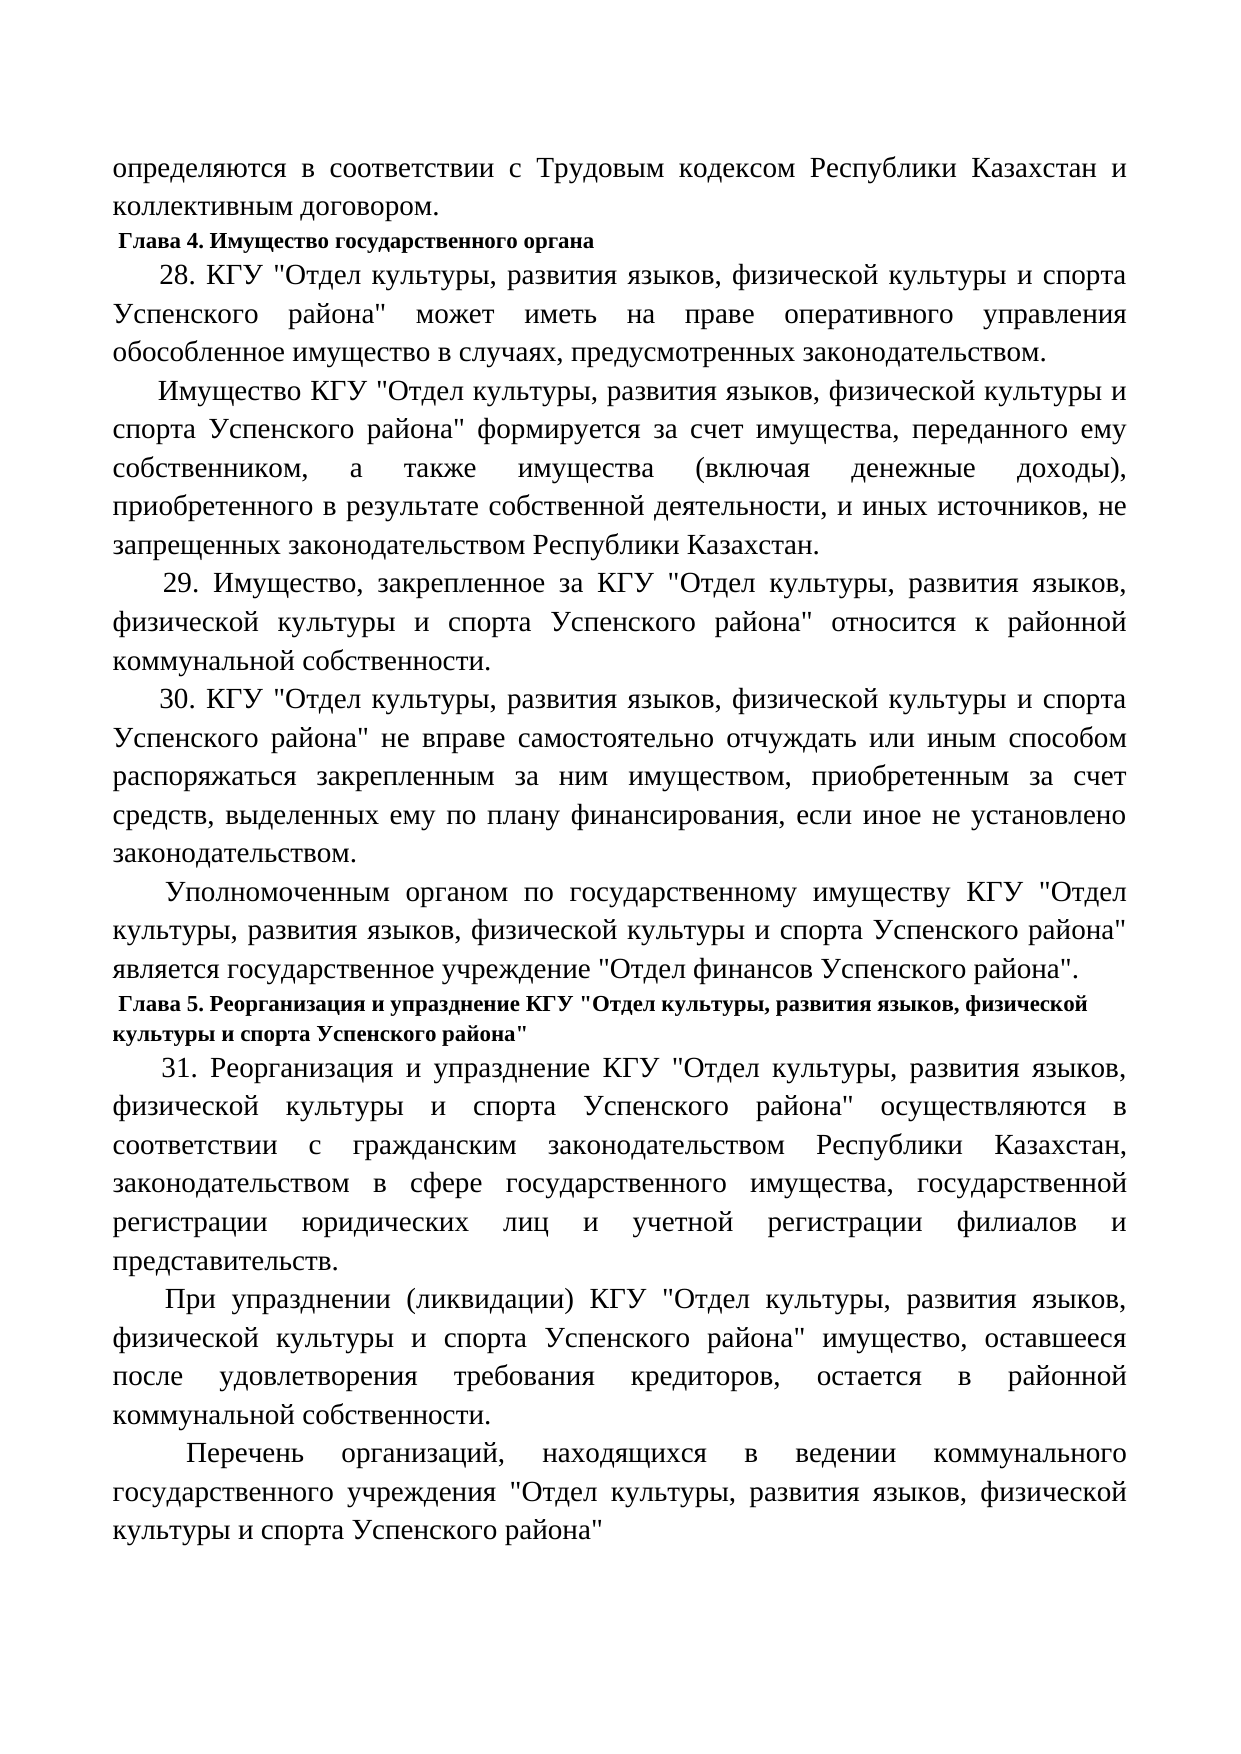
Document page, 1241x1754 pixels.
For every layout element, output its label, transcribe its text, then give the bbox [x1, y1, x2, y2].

text Глава 5. Реорганизация и упразднение КГУ "Отдел культуры, развития языков, физической культуры и спорта Успенского района" [112, 989, 1128, 1046]
text 28. КГУ "Отдел культуры, развития языков, физической культуры и спорта Успенского района" может иметь на праве оперативного управления обособленное имущество в случаях, предусмотренных законодательством. [112, 257, 1128, 368]
text 30. КГУ "Отдел культуры, развития языков, физической культуры и спорта Успенского района" не вправе самостоятельно отчуждать или иным способом распоряжаться закрепленным за ним имуществом, приобретенным за счет средств, выделенных ему по плану финансирования, если иное не установлено законодательством. [112, 681, 1128, 869]
text 31. Реорганизация и упразднение КГУ "Отдел культуры, развития языков, физической культуры и спорта Успенского района" осуществляются в соответствии с гражданским законодательством Республики Казахстан, законодательством в сфере государственного имущества, государственной регистрации юридических лиц и учетной регистрации филиалов и представительств. [112, 1050, 1128, 1276]
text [112, 150, 1128, 222]
text При упразднении (ликвидации) КГУ "Отдел культуры, развития языков, физической культуры и спорта Успенского района" имущество, оставшееся после удовлетворения требования кредиторов, остается в районной коммунальной собственности. [112, 1281, 1128, 1430]
text Перечень организаций, находящихся в ведении коммунального государственного учреждения "Отдел культуры, развития языков, физической культуры и спорта Успенского района" [112, 1435, 1128, 1546]
text 29. Имущество, закрепленное за КГУ "Отдел культуры, развития языков, физической культуры и спорта Успенского района" относится к районной коммунальной собственности. [112, 566, 1128, 676]
text Имущество КГУ "Отдел культуры, развития языков, физической культуры и спорта Успенского района" формируется за счет имущества, переданного ему собственником, а также имущества (включая денежные доходы), приобретенного в результате собственной деятельности, и иных источников, не запрещенных законодательством Республики Казахстан. [112, 373, 1128, 561]
text Уполномоченным органом по государственному имуществу КГУ "Отдел культуры, развития языков, физической культуры и спорта Успенского района" является государственное учреждение "Отдел финансов Успенского района". [112, 874, 1128, 984]
text Глава 4. Имущество государственного органа [112, 227, 1128, 253]
